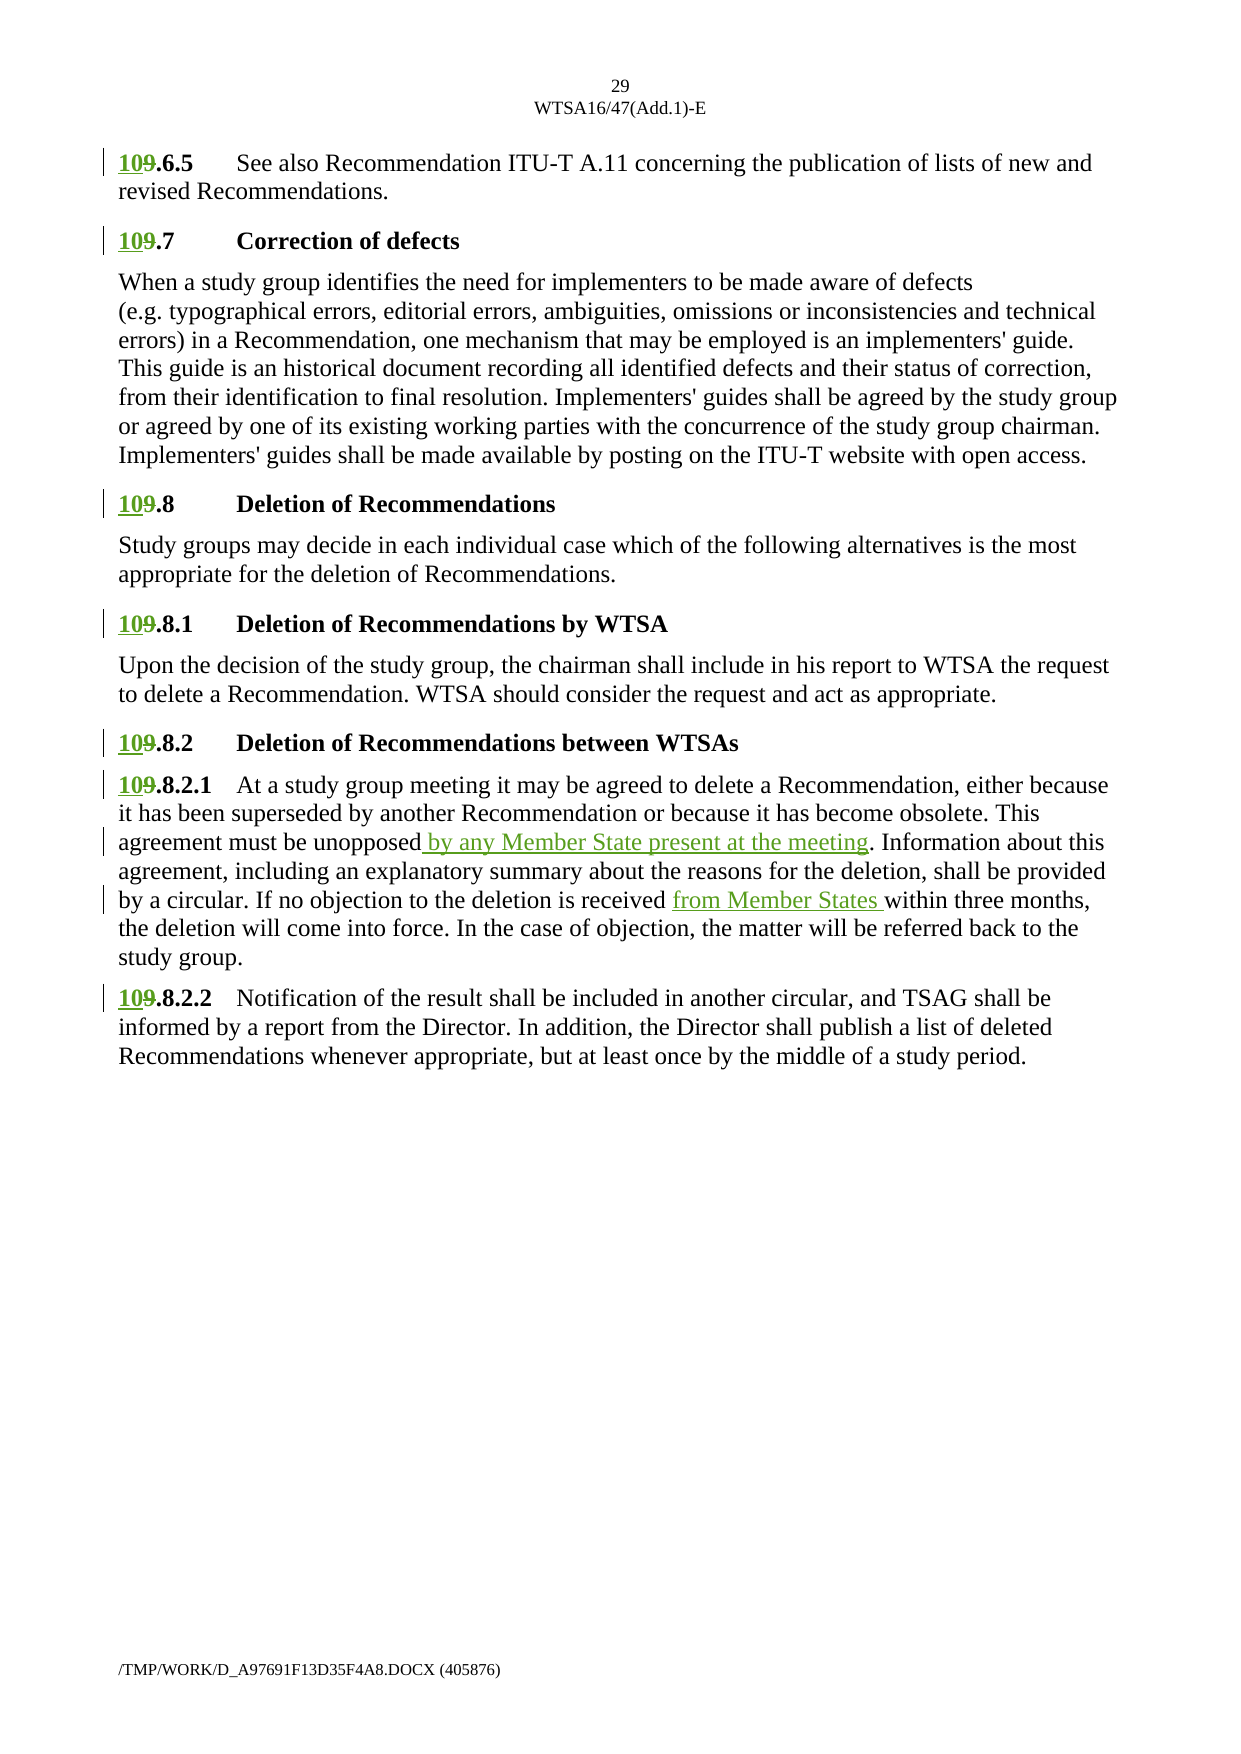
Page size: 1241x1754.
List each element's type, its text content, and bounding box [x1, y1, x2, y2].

text .6.5 See also Recommendation ITU-T A.11 concerning the publication of lists of new and revised Recommendations. [118, 148, 1122, 205]
text .8.2.2 Notification of the result shall be included in another circular, and TSAG shall be informed by a report from the Director. In addition, the Director shall publish a list of deleted Recommendations whenever appropriate, but at least once by the middle of a study period. [118, 983, 1122, 1070]
text .8.2.1 At a study group meeting it may be agreed to delete a Recommendation, either because it has been superseded by another Recommendation or because it has become obsolete. This agreement must be unopposed. Information about this agreement, including an explanatory summary about the reasons for the deletion, shall be provided by a circular. If no objection to the deletion is received within three months, the deletion will come into force. In the case of objection, the matter will be referred back to the study group. [118, 770, 1122, 971]
text When a study group identifies the need for implementers to be made aware of defects (e.g. typographical errors, editorial errors, ambiguities, omissions or inconsistencies and technical errors) in a Recommendation, one mechanism that may be employed is an implementers' guide. This guide is an historical document recording all identified defects and their status of correction, from their identification to final resolution. Implementers' guides shall be agreed by the study group or agreed by one of its existing working parties with the concurrence of the study group chairman. Implementers' guides shall be made available by posting on the ITU-T website with open access. [118, 267, 1122, 468]
subtitle .8 Deletion of Recommendations [118, 489, 1122, 518]
subtitle .7 Correction of defects [118, 226, 1122, 255]
text Upon the decision of the study group, the chairman shall include in his report to WTSA the request to delete a Recommendation. WTSA should consider the request and act as appropriate. [118, 650, 1122, 708]
subtitle .8.1 Deletion of Recommendations by WTSA [118, 609, 1122, 638]
subtitle .8.2 Deletion of Recommendations between WTSAs [118, 728, 1122, 757]
text Study groups may decide in each individual case which of the following alternatives is the most appropriate for the deletion of Recommendations. [118, 531, 1122, 588]
